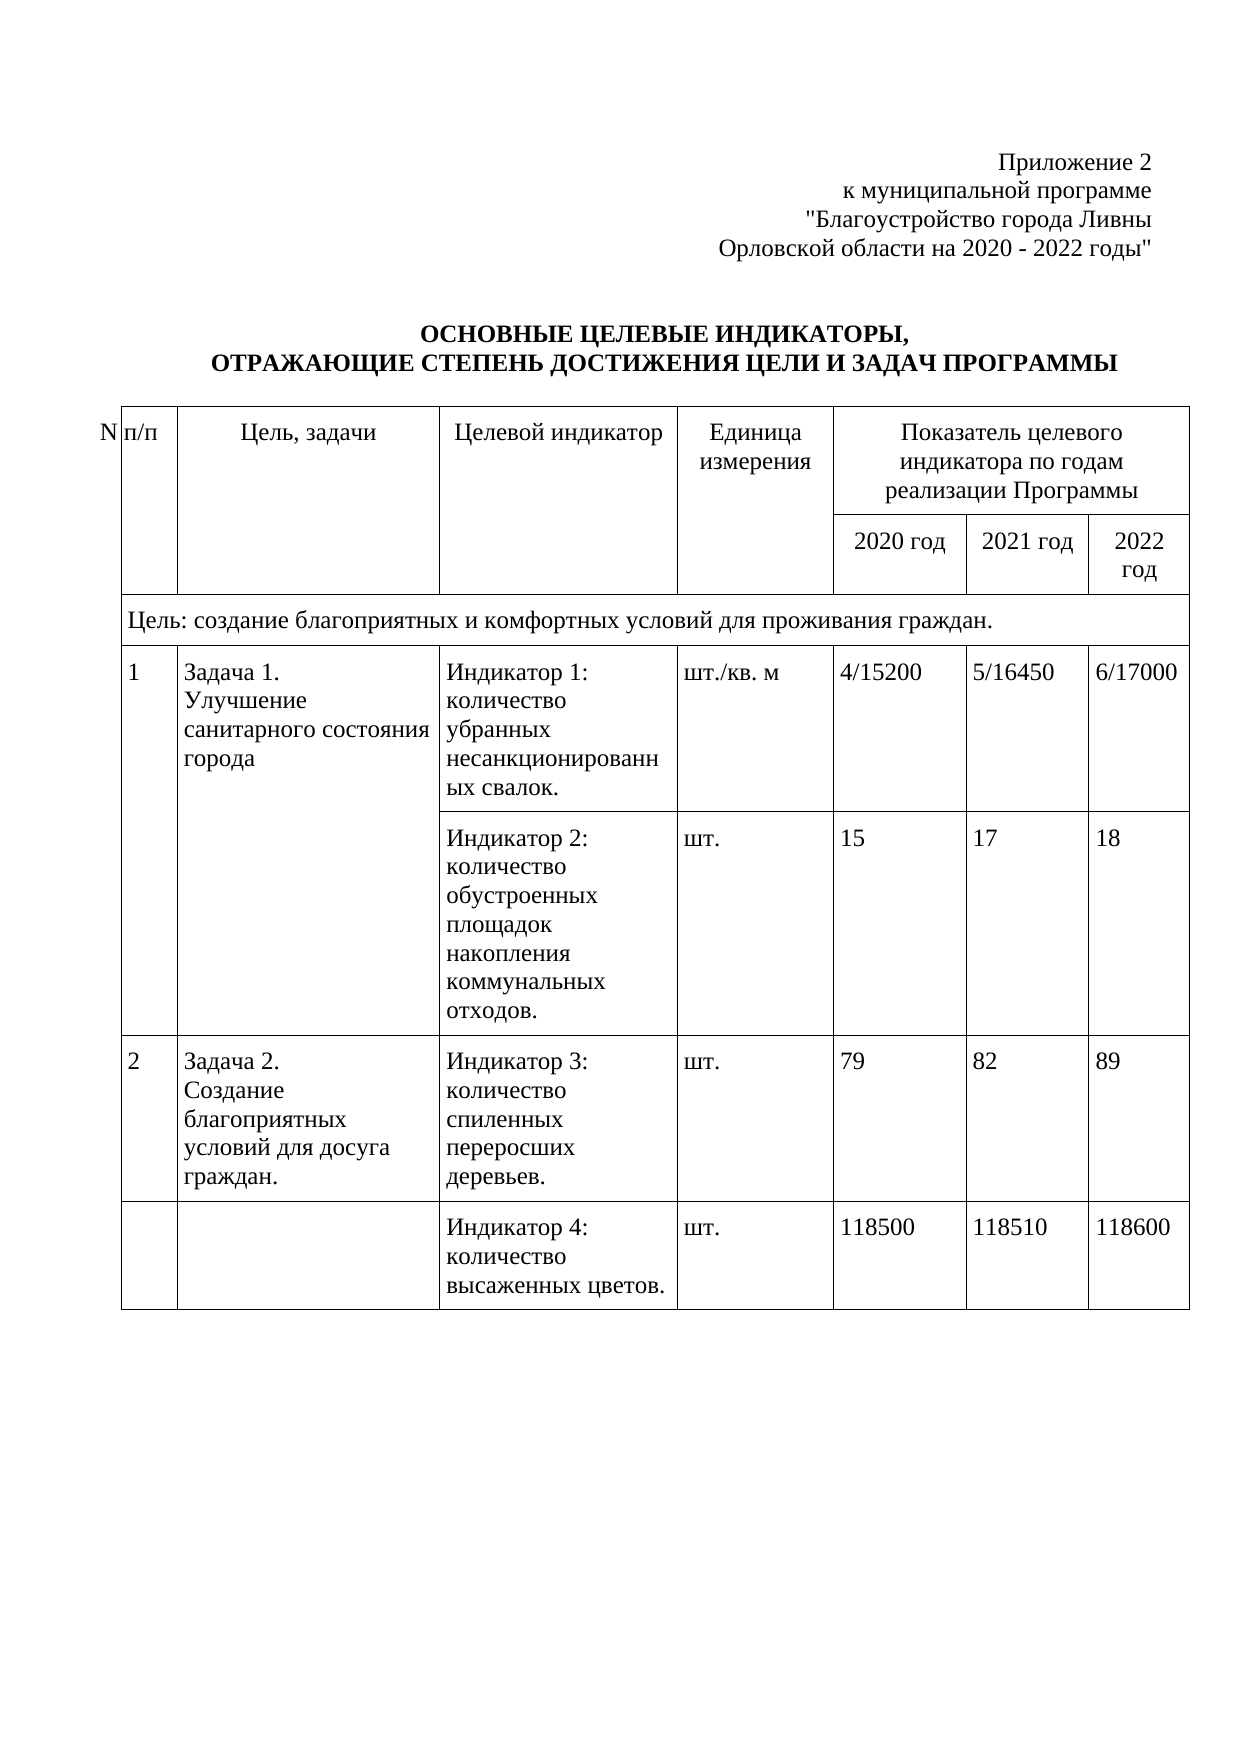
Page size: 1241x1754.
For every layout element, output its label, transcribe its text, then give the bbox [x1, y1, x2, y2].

table_cell шт. [678, 812, 833, 1034]
table_cell 5/16450 [967, 646, 1088, 811]
table_cell Индикатор 2: количество обустроенных площадок накопления коммунальных отходов. [440, 812, 677, 1034]
table_header Целевой индикатор [440, 407, 677, 594]
table_header Цель, задачи [178, 407, 439, 594]
table_cell Индикатор 1: количество убранных несанкционированных свалок. [440, 646, 677, 811]
text "Благоустройство города Ливны [177, 204, 1152, 233]
table_cell 2020 год [834, 515, 966, 594]
table_cell 2022 год [1089, 515, 1189, 594]
table_cell 82 [967, 1036, 1088, 1201]
table_header Единица измерения [678, 407, 833, 594]
table_cell 79 [834, 1036, 966, 1201]
table_cell 118600 [1089, 1202, 1189, 1309]
text Приложение 2 [177, 147, 1152, 176]
table_header N п/п [122, 407, 177, 594]
table_cell 89 [1089, 1036, 1189, 1201]
table_header Показатель целевого индикатора по годам реализации Программы [834, 407, 1189, 514]
title ОСНОВНЫЕ ЦЕЛЕВЫЕ ИНДИКАТОРЫ, [177, 319, 1152, 348]
table_cell 1 [122, 646, 177, 1034]
table_cell Индикатор 3: количество спиленных переросших деревьев. [440, 1036, 677, 1201]
table_cell [178, 1202, 439, 1309]
table_cell 118510 [967, 1202, 1088, 1309]
table_cell 6/17000 [1089, 646, 1189, 811]
table_cell 17 [967, 812, 1088, 1034]
table_cell 4/15200 [834, 646, 966, 811]
table_cell Задача 2. Создание благоприятных условий для досуга граждан. [178, 1036, 439, 1201]
table_cell [122, 1202, 177, 1309]
text Орловской области на 2020 - 2022 годы" [177, 233, 1152, 262]
table_cell Цель: создание благоприятных и комфортных условий для проживания граждан. [122, 595, 1189, 645]
text к муниципальной программе [177, 176, 1152, 204]
table_cell 18 [1089, 812, 1189, 1034]
table_cell шт./кв. м [678, 646, 833, 811]
title ОТРАЖАЮЩИЕ СТЕПЕНЬ ДОСТИЖЕНИЯ ЦЕЛИ И ЗАДАЧ ПРОГРАММЫ [177, 348, 1152, 377]
table_cell 2 [122, 1036, 177, 1201]
table_cell шт. [678, 1036, 833, 1201]
table_cell Задача 1. Улучшение санитарного состояния города [178, 646, 439, 1034]
table_cell 2021 год [967, 515, 1088, 594]
table_cell шт. [678, 1202, 833, 1309]
table_cell 15 [834, 812, 966, 1034]
table_cell 118500 [834, 1202, 966, 1309]
table_cell Индикатор 4: количество высаженных цветов. [440, 1202, 677, 1309]
